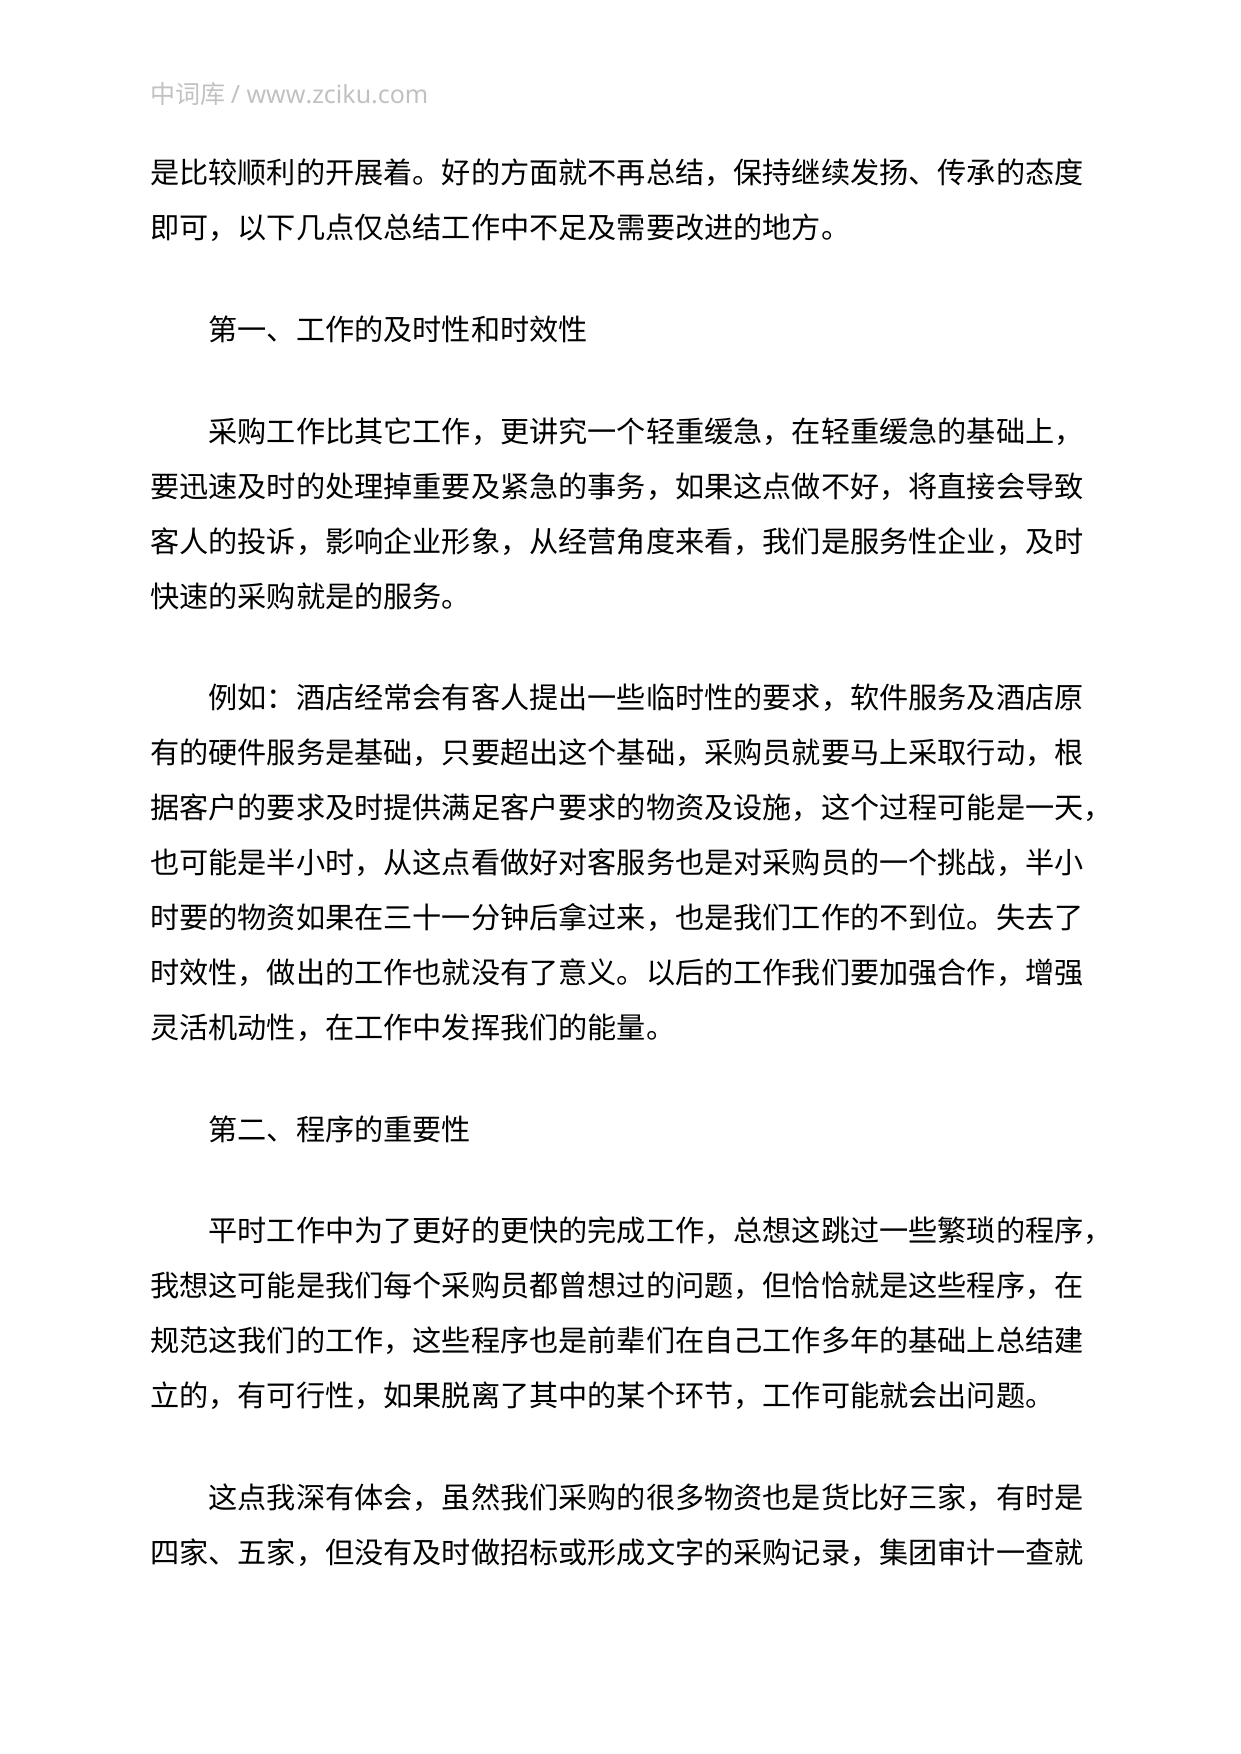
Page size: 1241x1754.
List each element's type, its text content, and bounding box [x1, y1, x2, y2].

text 例如：酒店经常会有客人提出一些临时性的要求，软件服务及酒店原有的硬件服务是基础，只要超出这个基础，采购员就要马上采取行动，根据客户的要求及时提供满足客户要求的物资及设施，这个过程可能是一天，也可能是半小时，从这点看做好对客服务也是对采购员的一个挑战，半小时要的物资如果在三十一分钟后拿过来，也是我们工作的不到位。失去了时效性，做出的工作也就没有了意义。以后的工作我们要加强合作，增强灵活机动性，在工作中发挥我们的能量。 [150, 675, 1090, 1047]
text 第二、程序的重要性 [150, 1106, 1090, 1148]
text 采购工作比其它工作，更讲究一个轻重缓急，在轻重缓急的基础上，要迅速及时的处理掉重要及紧急的事务，如果这点做不好，将直接会导致客人的投诉，影响企业形象，从经营角度来看，我们是服务性企业，及时快速的采购就是的服务。 [150, 408, 1090, 615]
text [150, 150, 1090, 247]
text 第一、工作的及时性和时效性 [150, 307, 1090, 349]
text 平时工作中为了更好的更快的完成工作，总想这跳过一些繁琐的程序，我想这可能是我们每个采购员都曾想过的问题，但恰恰就是这些程序，在规范这我们的工作，这些程序也是前辈们在自己工作多年的基础上总结建立的，有可行性，如果脱离了其中的某个环节，工作可能就会出问题。 [150, 1208, 1090, 1415]
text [150, 1474, 1090, 1571]
